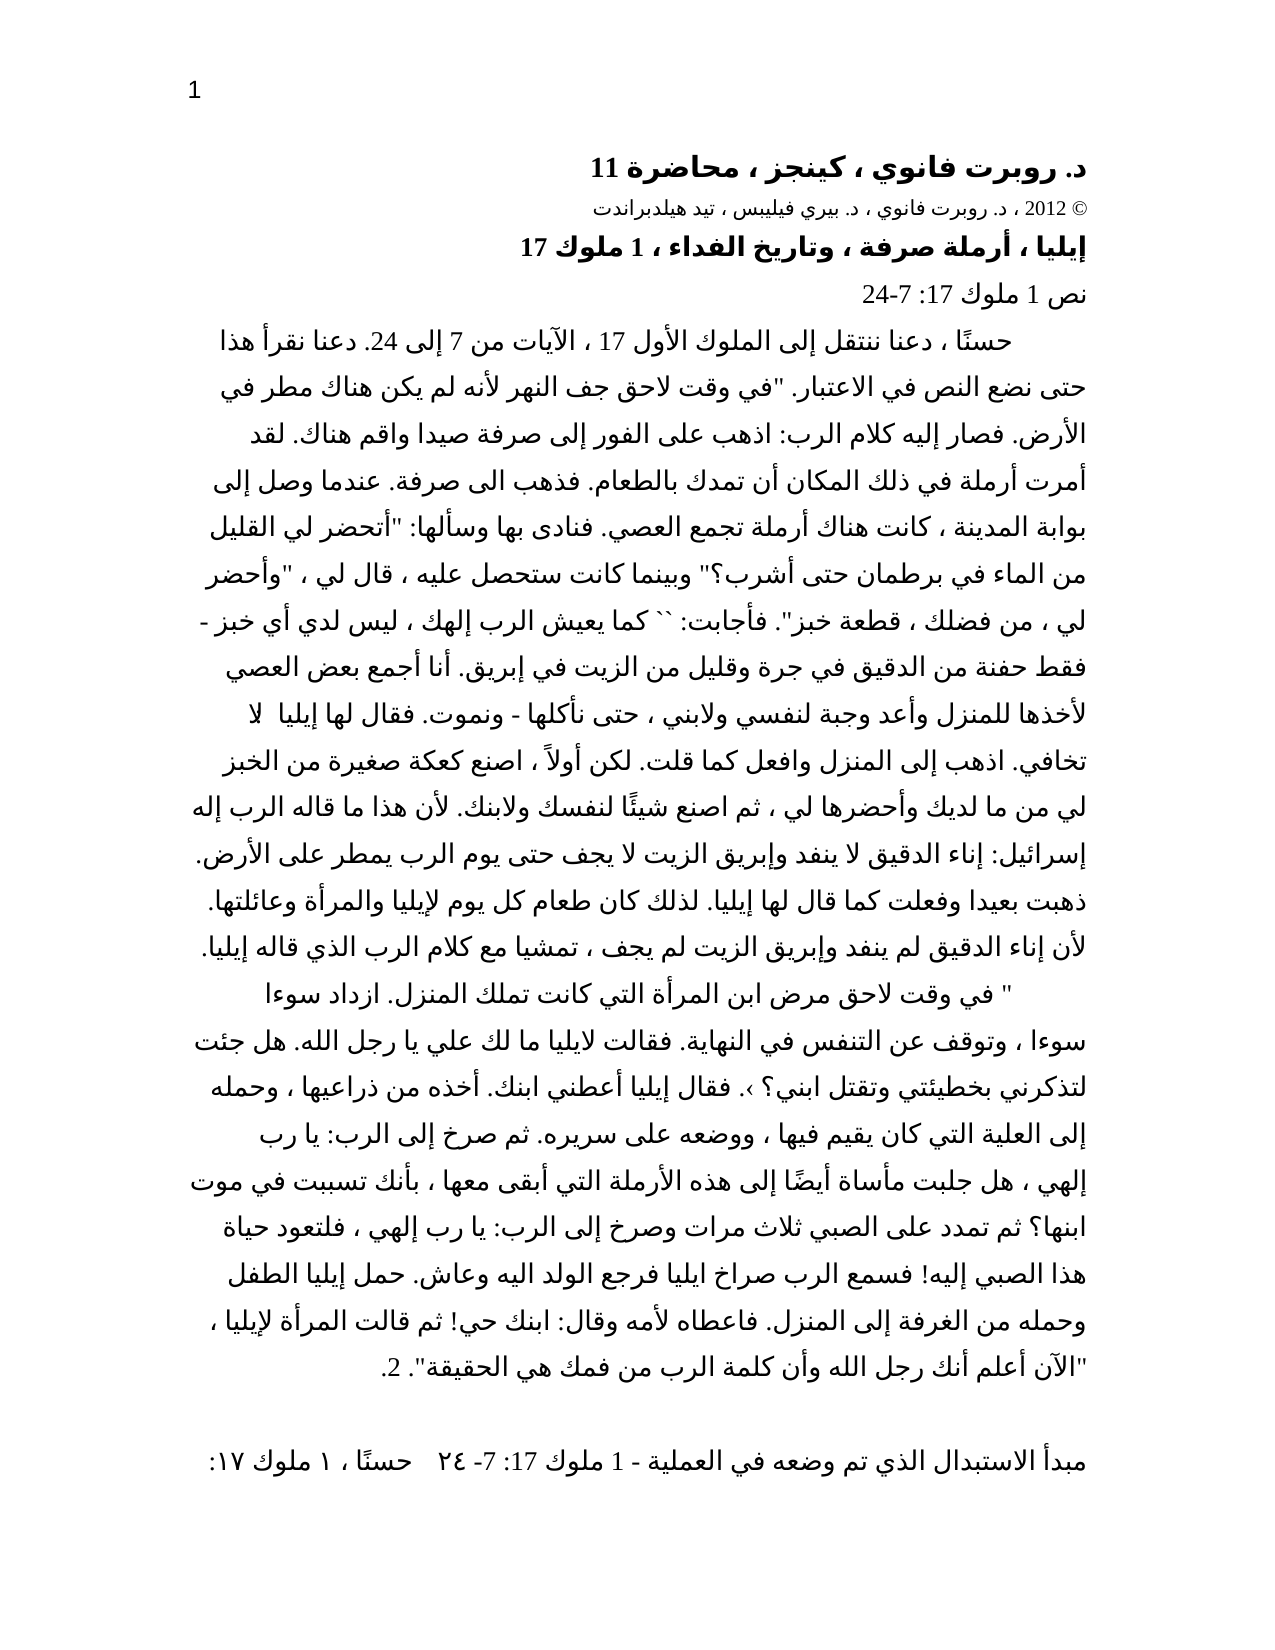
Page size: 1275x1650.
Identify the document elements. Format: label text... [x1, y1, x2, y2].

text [187, 232, 1087, 1476]
text د. روبرت فانوي ، كينجز ، محاضرة 11 © 2012 ، د. روبرت فانوي ، د. بيري فيليبس ، تيد هيلدبراندت [187, 150, 1087, 219]
